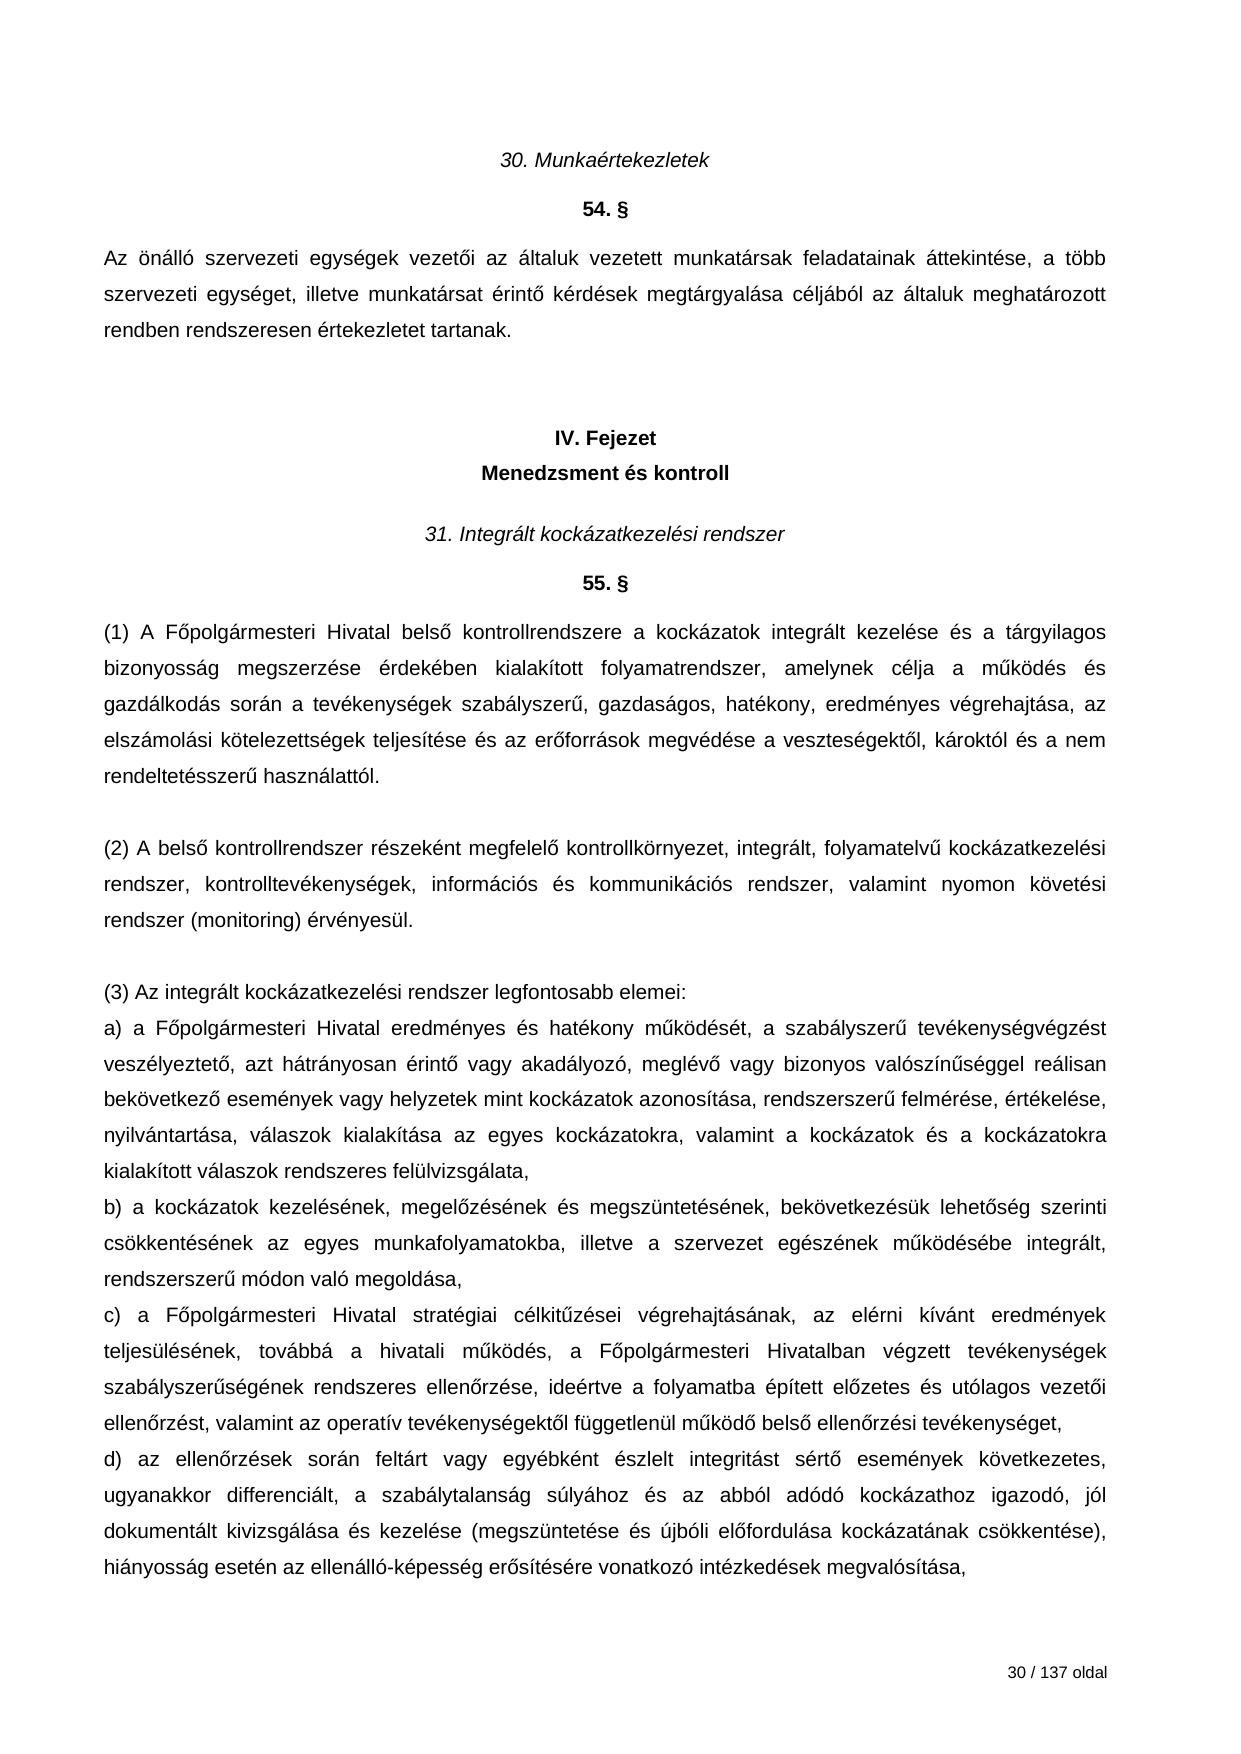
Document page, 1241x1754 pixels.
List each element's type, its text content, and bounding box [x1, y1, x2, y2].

text a) a Főpolgármesteri Hivatal eredményes és hatékony működését, a szabályszerű tevékenységvégzést veszélyeztető, azt hátrányosan érintő vagy akadályozó, meglévő vagy bizonyos valószínűséggel reálisan bekövetkező események vagy helyzetek mint kockázatok azonosítása, rendszerszerű felmérése, értékelése, nyilvántartása, válaszok kialakítása az egyes kockázatokra, valamint a kockázatok és a kockázatokra kialakított válaszok rendszeres felülvizsgálata, [103, 1015, 1107, 1183]
text d) az ellenőrzések során feltárt vagy egyébként észlelt integritást sértő események következetes, ugyanakkor differenciált, a szabálytalanság súlyához és az abból adódó kockázathoz igazodó, jól dokumentált kivizsgálása és kezelése (megszüntetése és újbóli előfordulása kockázatának csökkentése), hiányosság esetén az ellenálló-képesség erősítésére vonatkozó intézkedések megvalósítása, [103, 1447, 1107, 1578]
text (2) A belső kontrollrendszer részeként megfelelő kontrollkörnyezet, integrált, folyamatelvű kockázatkezelési rendszer, kontrolltevékenységek, információs és kommunikációs rendszer, valamint nyomon követési rendszer (monitoring) érvényesül. [103, 836, 1107, 932]
text b) a kockázatok kezelésének, megelőzésének és megszüntetésének, bekövetkezésük lehetőség szerinti csökkentésének az egyes munkafolyamatokba, illetve a szervezet egészének működésébe integrált, rendszerszerű módon való megoldása, [103, 1195, 1107, 1291]
text IV. Fejezet Menedzsment és kontroll [103, 425, 1107, 485]
text 31. Integrált kockázatkezelési rendszer [103, 522, 1107, 546]
text c) a Főpolgármesteri Hivatal stratégiai célkitűzései végrehajtásának, az elérni kívánt eredmények teljesülésének, továbbá a hivatali működés, a Főpolgármesteri Hivatalban végzett tevékenységek szabályszerűségének rendszeres ellenőrzése, ideértve a folyamatba épített előzetes és utólagos vezetői ellenőrzést, valamint az operatív tevékenységektől függetlenül működő belső ellenőrzési tevékenységet, [103, 1303, 1107, 1435]
text (3) Az integrált kockázatkezelési rendszer legfontosabb elemei: [103, 979, 1107, 1003]
text 55. § [103, 571, 1107, 595]
text 30. Munkaértekezletek [103, 148, 1107, 172]
text Az önálló szervezeti egységek vezetői az általuk vezetett munkatársak feladatainak áttekintése, a több szervezeti egységet, illetve munkatársat érintő kérdések megtárgyalása céljából az általuk meghatározott rendben rendszeresen értekezletet tartanak. [103, 246, 1107, 341]
text (1) A Főpolgármesteri Hivatal belső kontrollrendszere a kockázatok integrált kezelése és a tárgyilagos bizonyosság megszerzése érdekében kialakított folyamatrendszer, amelynek célja a működés és gazdálkodás során a tevékenységek szabályszerű, gazdaságos, hatékony, eredményes végrehajtása, az elszámolási kötelezettségek teljesítése és az erőforrások megvédése a veszteségektől, károktól és a nem rendeltetésszerű használattól. [103, 620, 1107, 788]
text 54. § [103, 197, 1107, 221]
